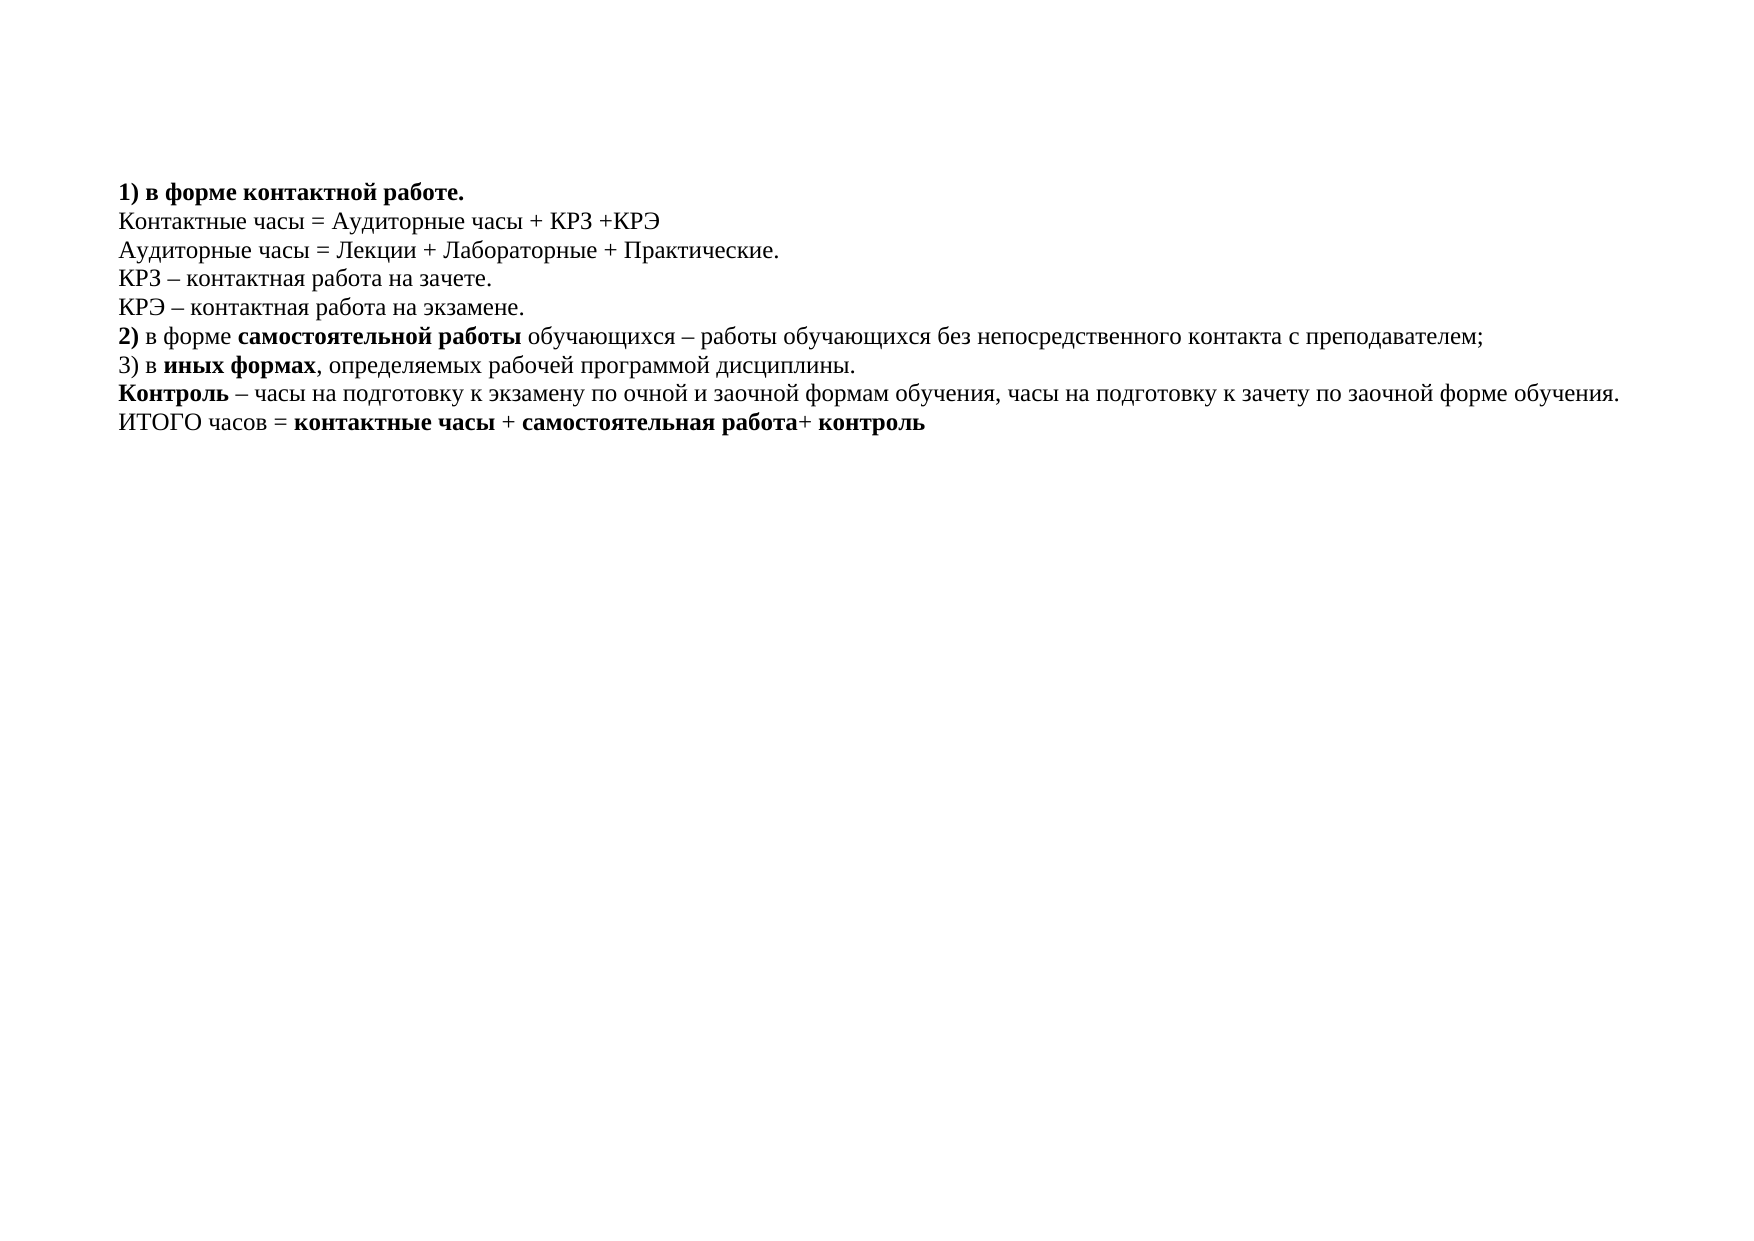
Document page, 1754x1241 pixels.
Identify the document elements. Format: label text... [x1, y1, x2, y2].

text 2) в форме самостоятельной работы обучающихся – работы обучающихся без непосредственного контакта с преподавателем; [118, 321, 1636, 350]
text Контроль – часы на подготовку к экзамену по очной и заочной формам обучения, часы на подготовку к зачету по заочной форме обучения. [118, 378, 1636, 407]
text 1) в форме контактной работе. [118, 177, 1636, 206]
text ИТОГО часов = контактные часы + самостоятельная работа+ контроль [118, 407, 1636, 436]
text Контактные часы = Аудиторные часы + КРЗ +КРЭ [118, 206, 1636, 235]
text Аудиторные часы = Лекции + Лабораторные + Практические. [118, 235, 1636, 263]
text КРЭ – контактная работа на экзамене. [118, 292, 1636, 321]
text 3) в иных формах, определяемых рабочей программой дисциплины. [118, 350, 1636, 378]
text КРЗ – контактная работа на зачете. [118, 263, 1636, 292]
